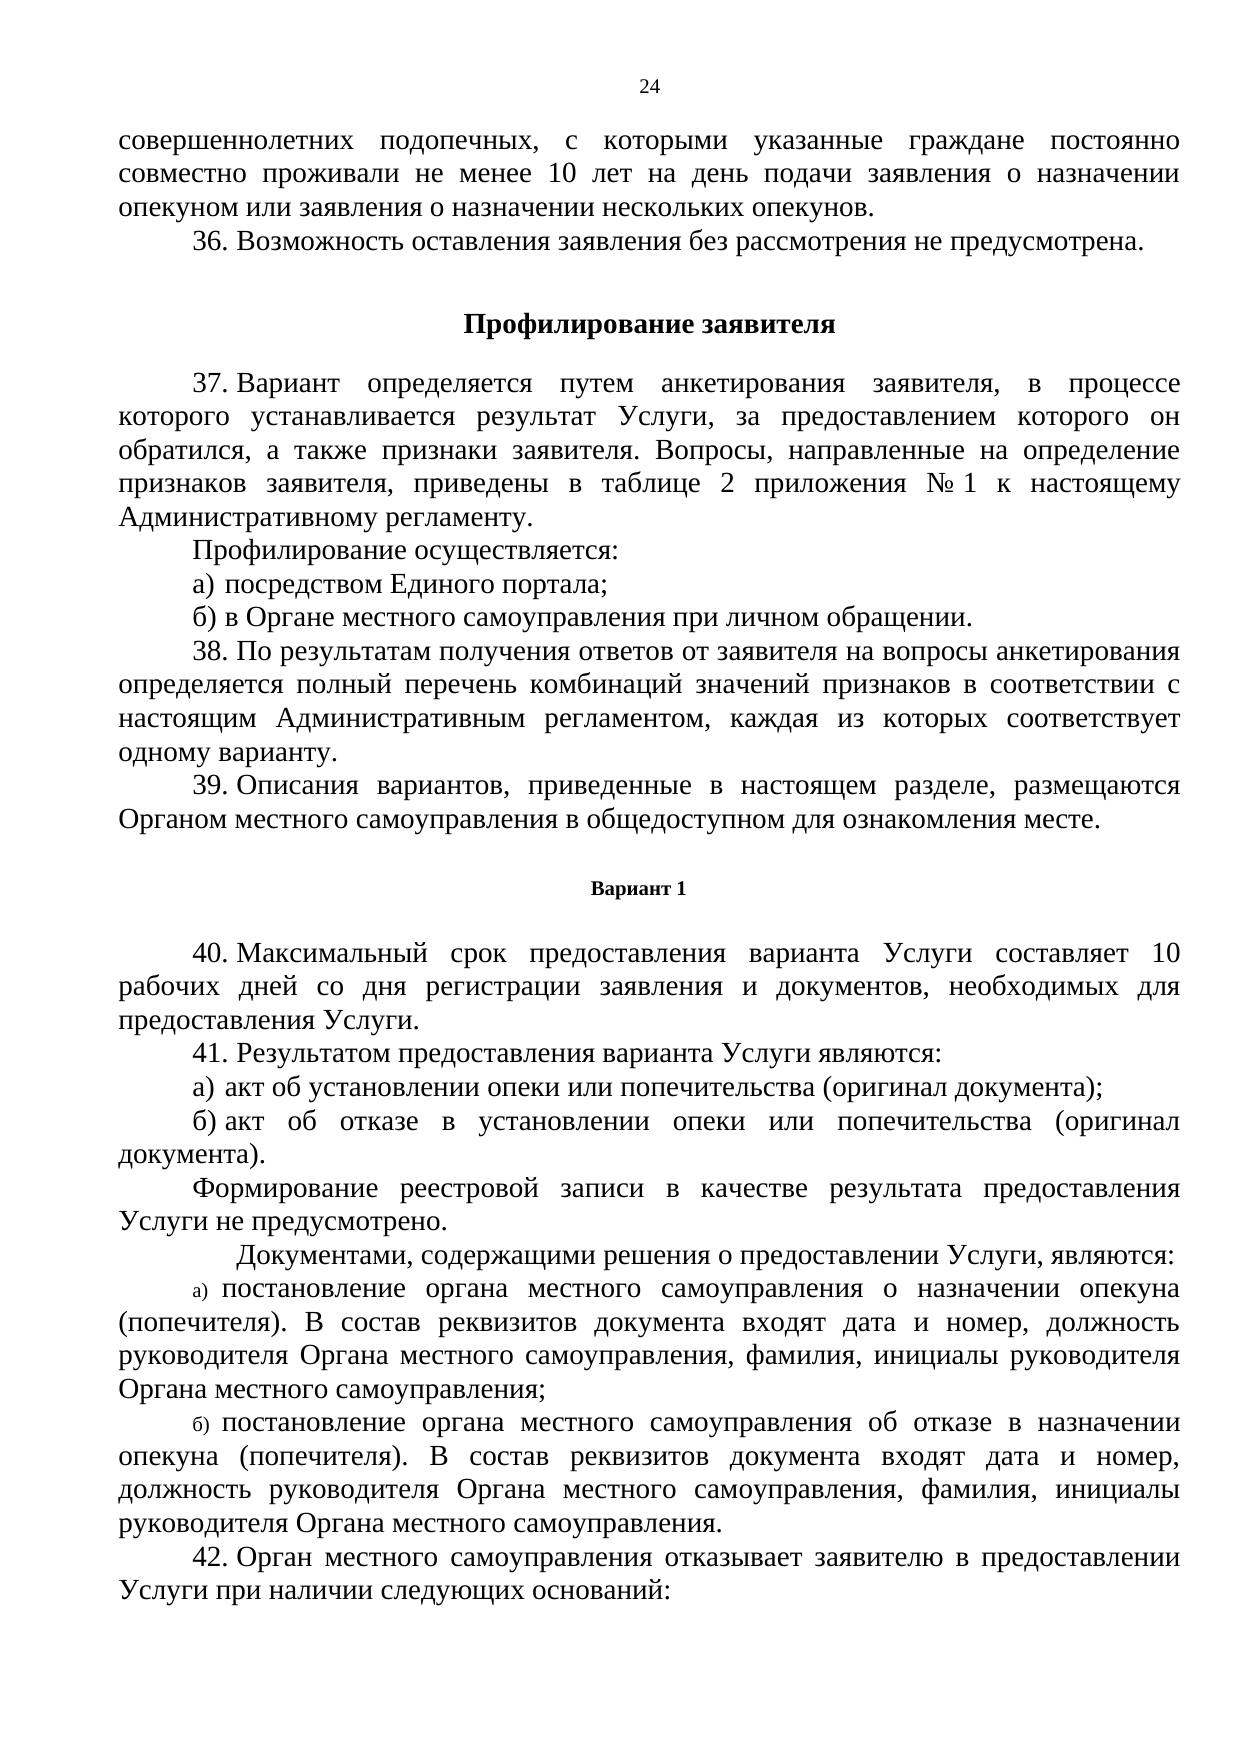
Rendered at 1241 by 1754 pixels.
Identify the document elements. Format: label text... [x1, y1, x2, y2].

list посредством Единого портала; [118, 566, 1181, 599]
list Документами, содержащими решения о предоставлении Услуги, являются: [118, 1237, 1181, 1270]
list постановление органа местного самоуправления об отказе в назначении опекуна (попечителя). В состав реквизитов документа входят дата и номер, должность руководителя Органа местного самоуправления, фамилия, инициалы руководителя Органа местного самоуправления. [118, 1404, 1181, 1539]
list По результатам получения ответов от заявителя на вопросы анкетирования определяется полный перечень комбинаций значений признаков в соответствии с настоящим Административным регламентом, каждая из которых соответствует одному варианту. [118, 633, 1181, 767]
list Максимальный срок предоставления варианта Услуги составляет 10 рабочих дней со дня регистрации заявления и документов, необходимых для предоставления Услуги. [118, 935, 1181, 1036]
list Результатом предоставления варианта Услуги являются: [118, 1036, 1181, 1069]
text Профилирование осуществляется: [118, 532, 1181, 566]
list постановление органа местного самоуправления о назначении опекуна (попечителя). В состав реквизитов документа входят дата и номер, должность руководителя Органа местного самоуправления, фамилия, инициалы руководителя Органа местного самоуправления; [118, 1270, 1181, 1404]
list в Органе местного самоуправления при личном обращении. [118, 599, 1181, 633]
list Вариант определяется путем анкетирования заявителя, в процессе которого устанавливается результат Услуги, за предоставлением которого он обратился, а также признаки заявителя. Вопросы, направленные на определение признаков заявителя, приведены в таблице 2 приложения № 1 к настоящему Административному регламенту. [118, 365, 1181, 532]
list акт об отказе в установлении опеки или попечительства (оригинал документа). [118, 1103, 1181, 1170]
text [118, 122, 1181, 223]
list Орган местного самоуправления отказывает заявителю в предоставлении Услуги при наличии следующих оснований: [118, 1539, 1181, 1606]
text Профилирование заявителя [118, 306, 1181, 340]
list Описания вариантов, приведенные в настоящем разделе, размещаются Органом местного самоуправления в общедоступном для ознакомления месте. [118, 767, 1181, 834]
list акт об установлении опеки или попечительства (оригинал документа); [118, 1069, 1181, 1103]
list Возможность оставления заявления без рассмотрения не предусмотрена. [118, 223, 1181, 256]
text Формирование реестровой записи в качестве результата предоставления Услуги не предусмотрено. [118, 1170, 1181, 1237]
